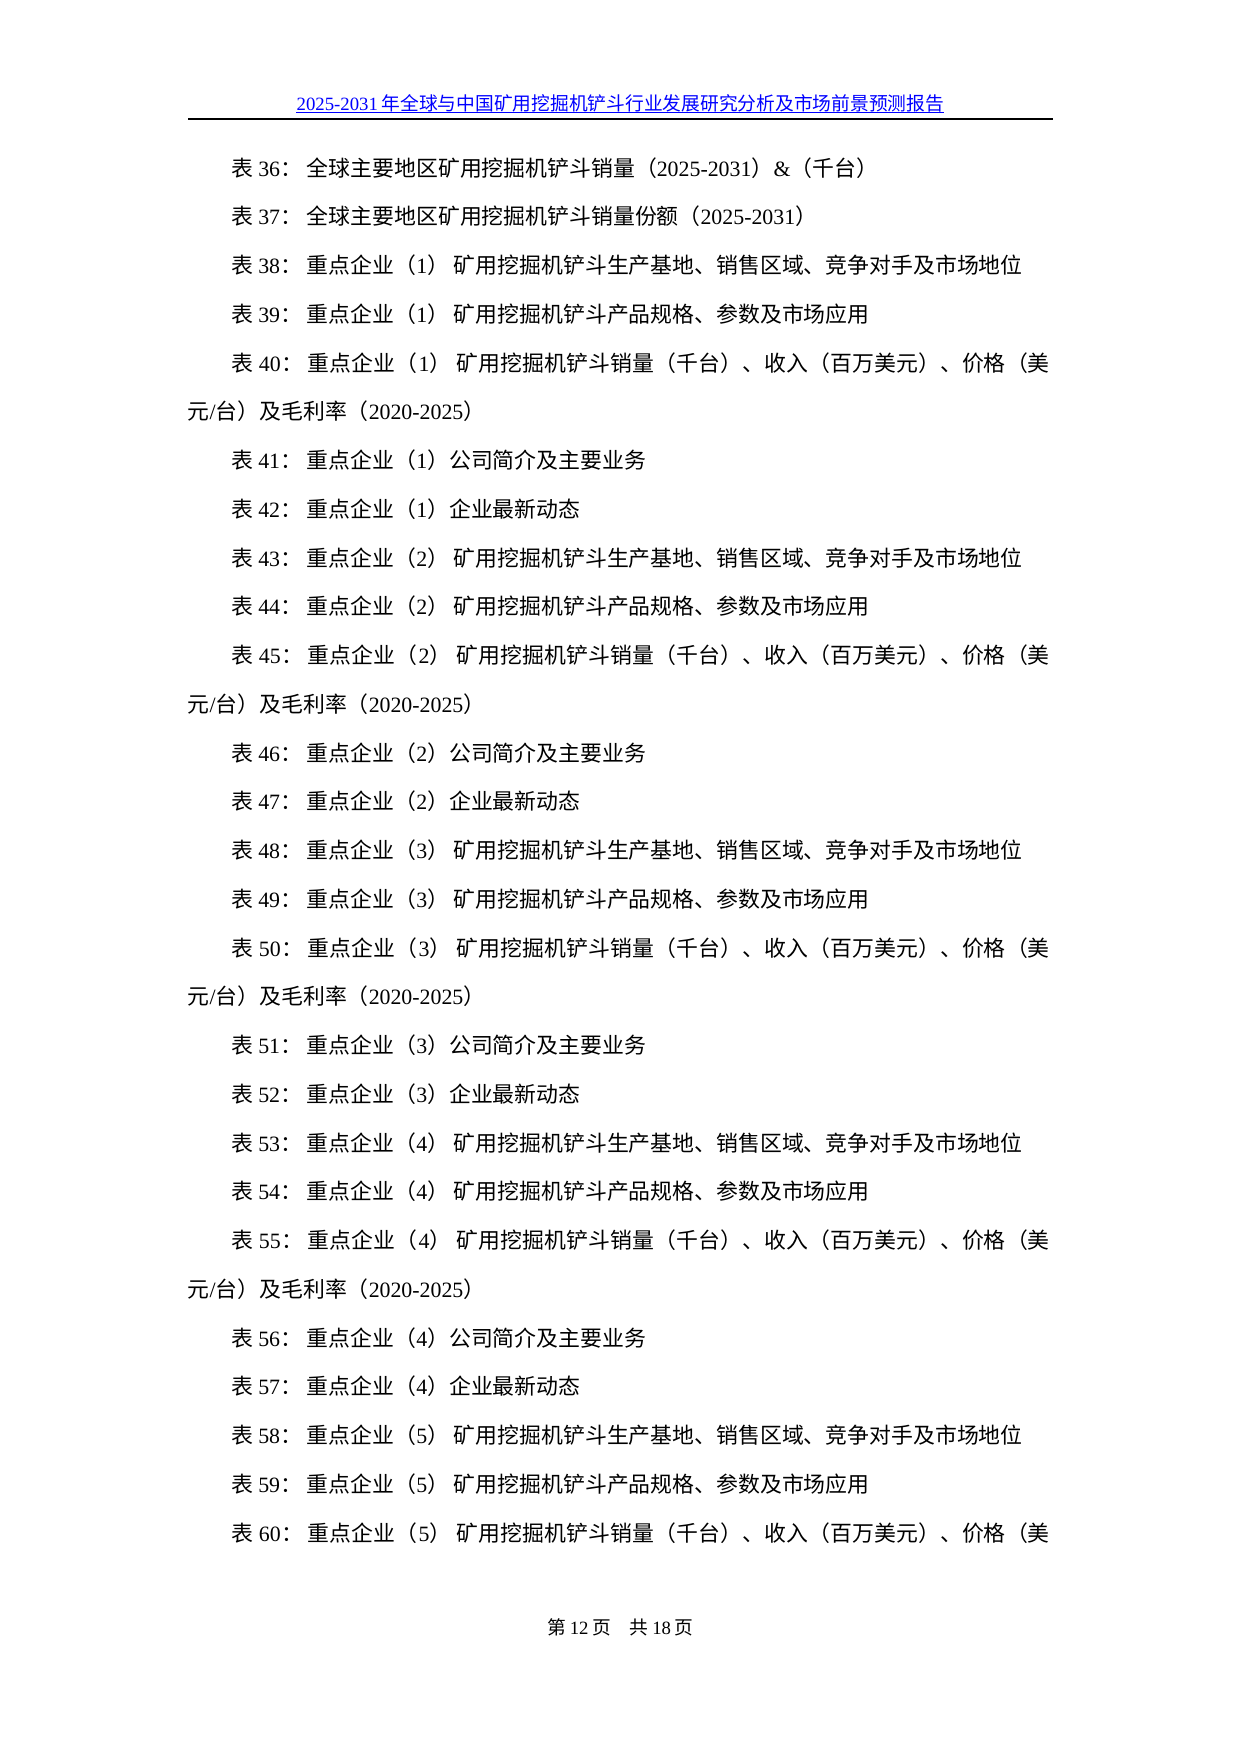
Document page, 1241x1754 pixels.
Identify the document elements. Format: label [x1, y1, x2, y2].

text [187, 150, 1053, 1548]
